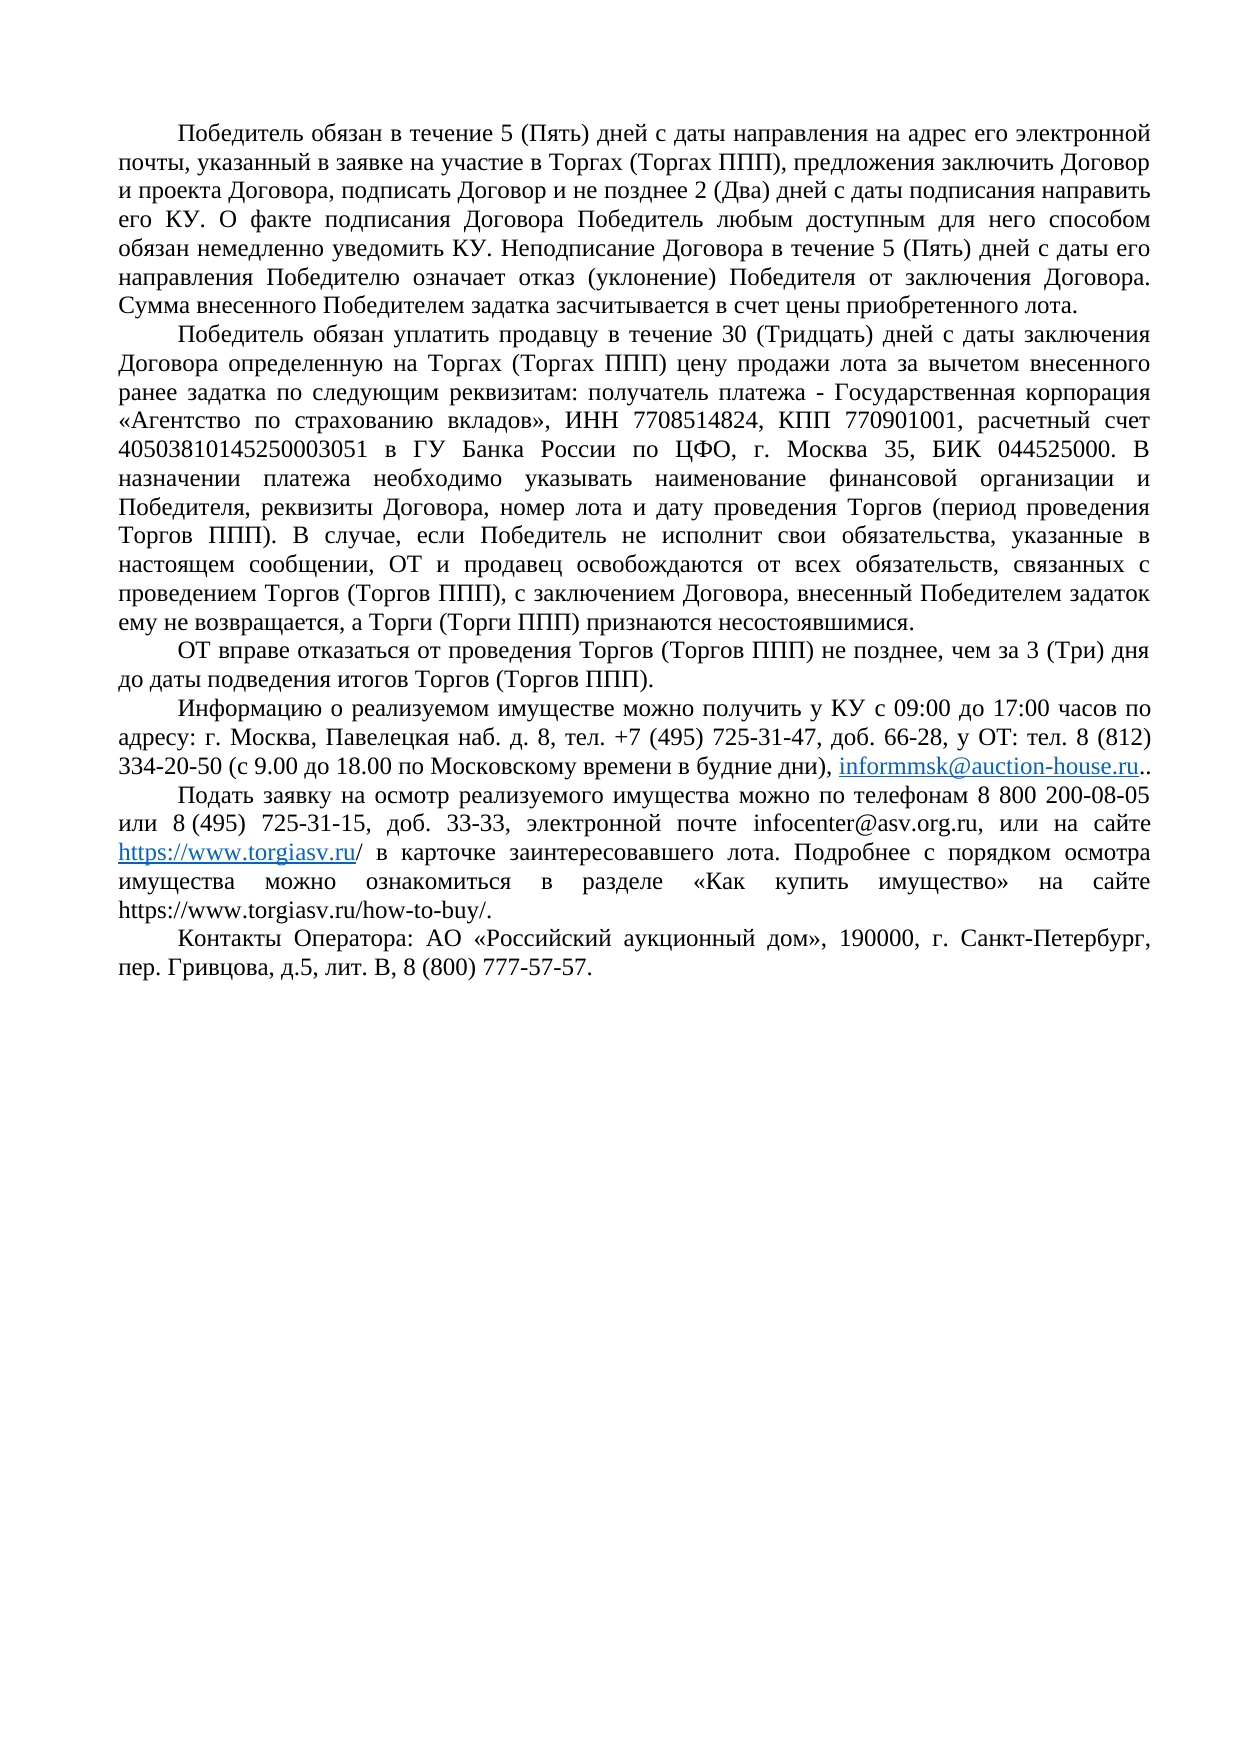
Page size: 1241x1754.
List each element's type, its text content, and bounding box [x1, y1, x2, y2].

text Победитель обязан в течение 5 (Пять) дней с даты направления на адрес его электронной почты, указанный в заявке на участие в Торгах (Торгах ППП), предложения заключить Договор и проекта Договора, подписать Договор и не позднее 2 (Два) дней с даты подписания направить его КУ. О факте подписания Договора Победитель любым доступным для него способом обязан немедленно уведомить КУ. Неподписание Договора в течение 5 (Пять) дней с даты его направления Победителю означает отказ (уклонение) Победителя от заключения Договора. Сумма внесенного Победителем задатка засчитывается в счет цены приобретенного лота. [118, 118, 1151, 319]
text Контакты Оператора: АО «Российский аукционный дом», 190000, г. Санкт-Петербург, пер. Гривцова, д.5, лит. В, 8 (800) 777-57-57. [118, 923, 1151, 981]
text Информацию о реализуемом имуществе можно получить у КУ с 09:00 до 17:00 часов по адресу: г. Москва, Павелецкая наб. д. 8, тел. +7 (495) 725-31-47, доб. 66-28, у ОТ: тел. 8 (812) 334-20-50 (с 9.00 до 18.00 по Московскому времени в будние дни), informmsk@auction-house.ru.. [118, 693, 1151, 780]
text Подать заявку на осмотр реализуемого имущества можно по телефонам 8 800 200-08-05 или 8 (495) 725-31-15, доб. 33-33, электронной почте infocenter@asv.org.ru, или на сайте https://www.torgiasv.ru/ в карточке заинтересовавшего лота. Подробнее с порядком осмотра имущества можно ознакомиться в разделе «Как купить имущество» на сайте https://www.torgiasv.ru/how-to-buy/. [118, 780, 1151, 923]
text Победитель обязан уплатить продавцу в течение 30 (Тридцать) дней с даты заключения Договора определенную на Торгах (Торгах ППП) цену продажи лота за вычетом внесенного ранее задатка по следующим реквизитам: получатель платежа - Государственная корпорация «Агентство по страхованию вкладов», ИНН 7708514824, КПП 770901001, расчетный счет 40503810145250003051 в ГУ Банка России по ЦФО, г. Москва 35, БИК 044525000. В назначении платежа необходимо указывать наименование финансовой организации и Победителя, реквизиты Договора, номер лота и дату проведения Торгов (период проведения Торгов ППП). В случае, если Победитель не исполнит свои обязательства, указанные в настоящем сообщении, ОТ и продавец освобождаются от всех обязательств, связанных с проведением Торгов (Торгов ППП), с заключением Договора, внесенный Победителем задаток ему не возвращается, а Торги (Торги ППП) признаются несостоявшимися. [118, 319, 1151, 636]
text ОТ вправе отказаться от проведения Торгов (Торгов ППП) не позднее, чем за 3 (Три) дня до даты подведения итогов Торгов (Торгов ППП). [118, 636, 1151, 693]
